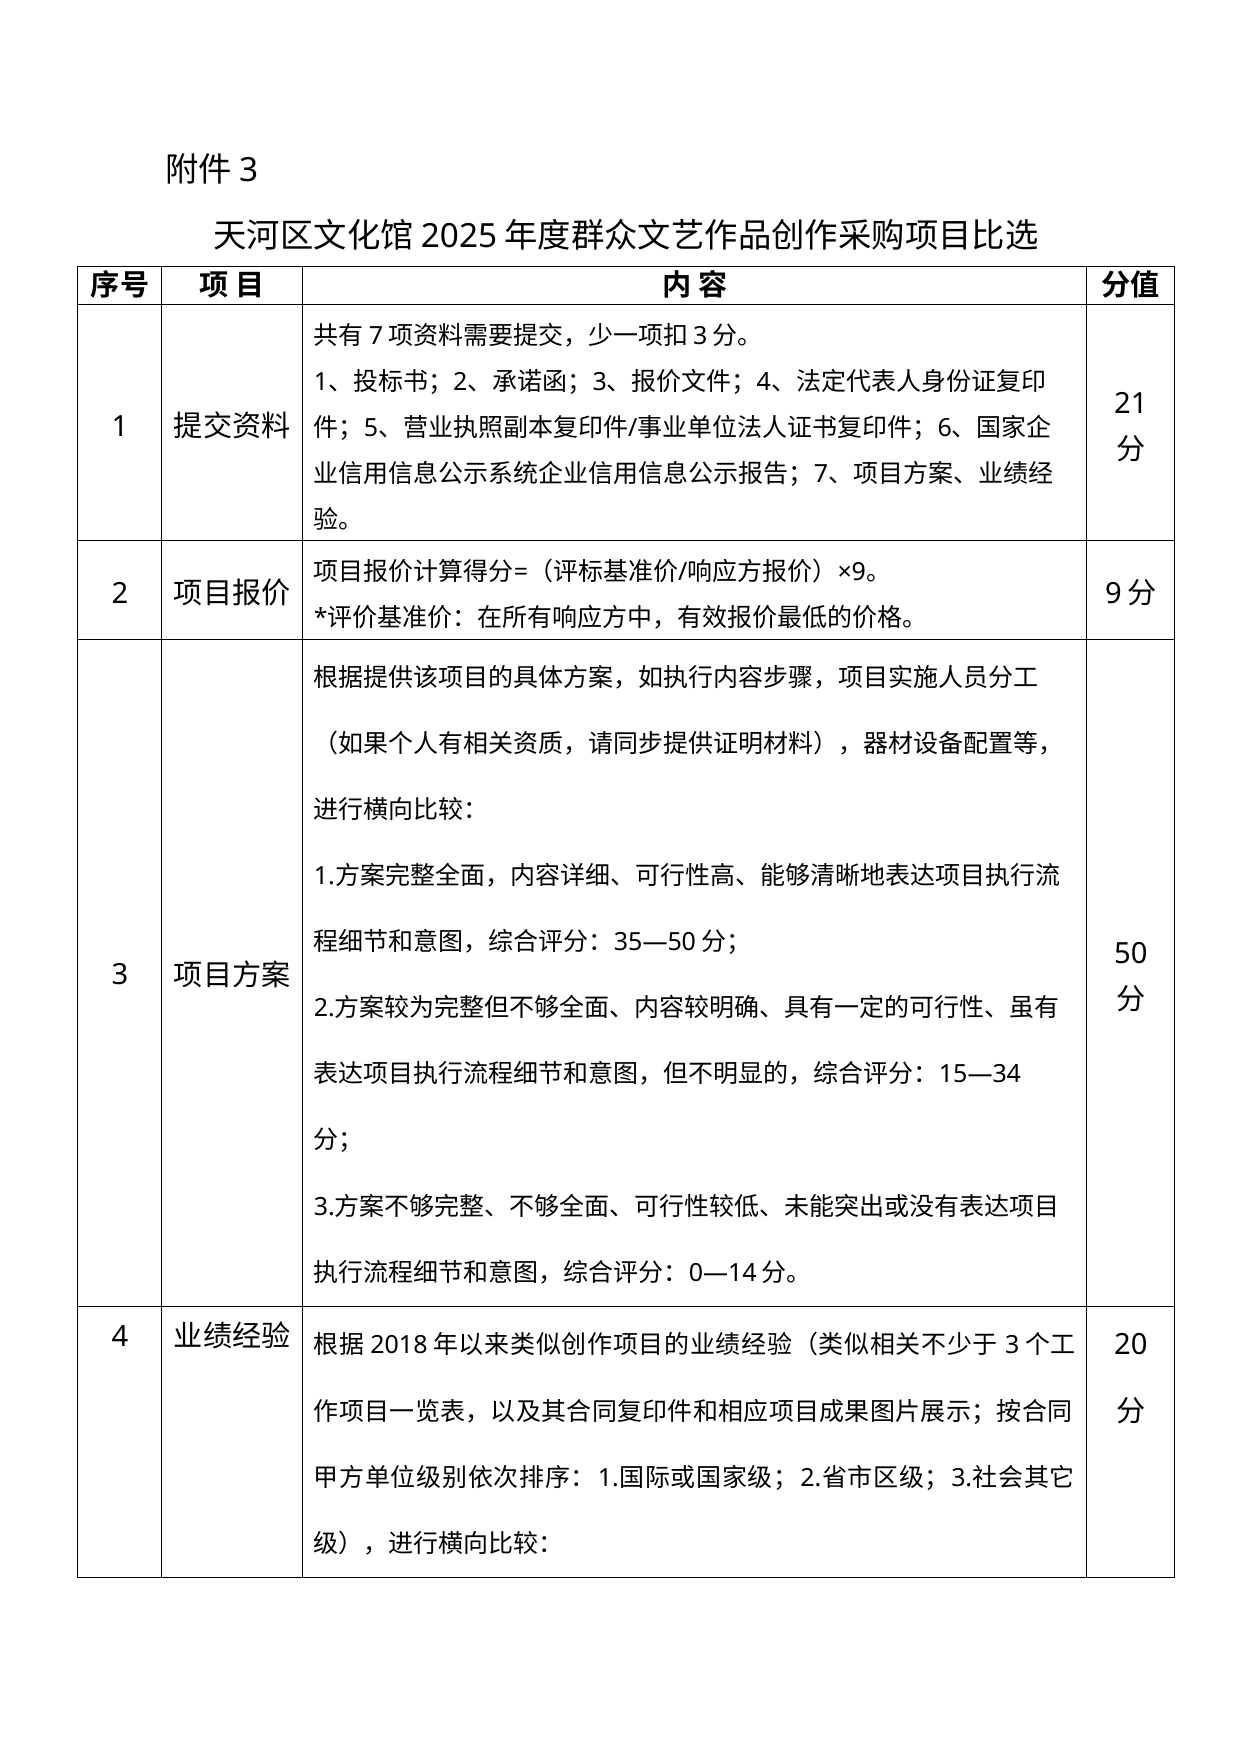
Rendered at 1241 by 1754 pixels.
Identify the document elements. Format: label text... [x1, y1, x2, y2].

table_header 内 容 [303, 267, 1086, 304]
text 天河区文化馆2025年度群众文艺作品创作采购项目比选 [165, 200, 1087, 266]
table_cell 项目报价计算得分=（评标基准价/响应方报价）×9。 *评价基准价：在所有响应方中，有效报价最低的价格。 [303, 541, 1086, 639]
table_cell 9分 [1087, 541, 1174, 639]
table_cell 业绩经验 [162, 1307, 302, 1577]
table_header 分值 [1087, 267, 1174, 304]
table_cell 21分 [1087, 305, 1174, 540]
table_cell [303, 1307, 1086, 1577]
table_cell 3 [78, 640, 161, 1306]
table_cell 提交资料 [162, 305, 302, 540]
text 附件3 [165, 134, 1087, 200]
table_cell 20分 [1087, 1307, 1174, 1577]
table_cell 2 [78, 541, 161, 639]
table_cell 50分 [1087, 640, 1174, 1306]
table_cell 1 [78, 305, 161, 540]
table_header 项 目 [162, 267, 302, 304]
table_cell 根据提供该项目的具体方案，如执行内容步骤，项目实施人员分工（如果个人有相关资质，请同步提供证明材料），器材设备配置等，进行横向比较： 1.方案完整全面，内容详细、可行性高、能够清晰地表达项目执行流程细节和意图，综合评分：35—50分； 2.方案较为完整但不够全面、内容较明确、具有一定的可行性、虽有表达项目执行流程细节和意图，但不明显的，综合评分：15—34分； 3.方案不够完整、不够全面、可行性较低、未能突出或没有表达项目执行流程细节和意图，综合评分：0—14分。 [303, 640, 1086, 1306]
table_cell 4 [78, 1307, 161, 1577]
table_header 序号 [78, 267, 161, 304]
table_cell 共有7项资料需要提交，少一项扣3分。 1、投标书；2、承诺函；3、报价文件；4、法定代表人身份证复印件；5、营业执照副本复印件/事业单位法人证书复印件；6、国家企业信用信息公示系统企业信用信息公示报告；7、项目方案、业绩经验。 [303, 305, 1086, 540]
table_cell 项目报价 [162, 541, 302, 639]
table_cell 项目方案 [162, 640, 302, 1306]
